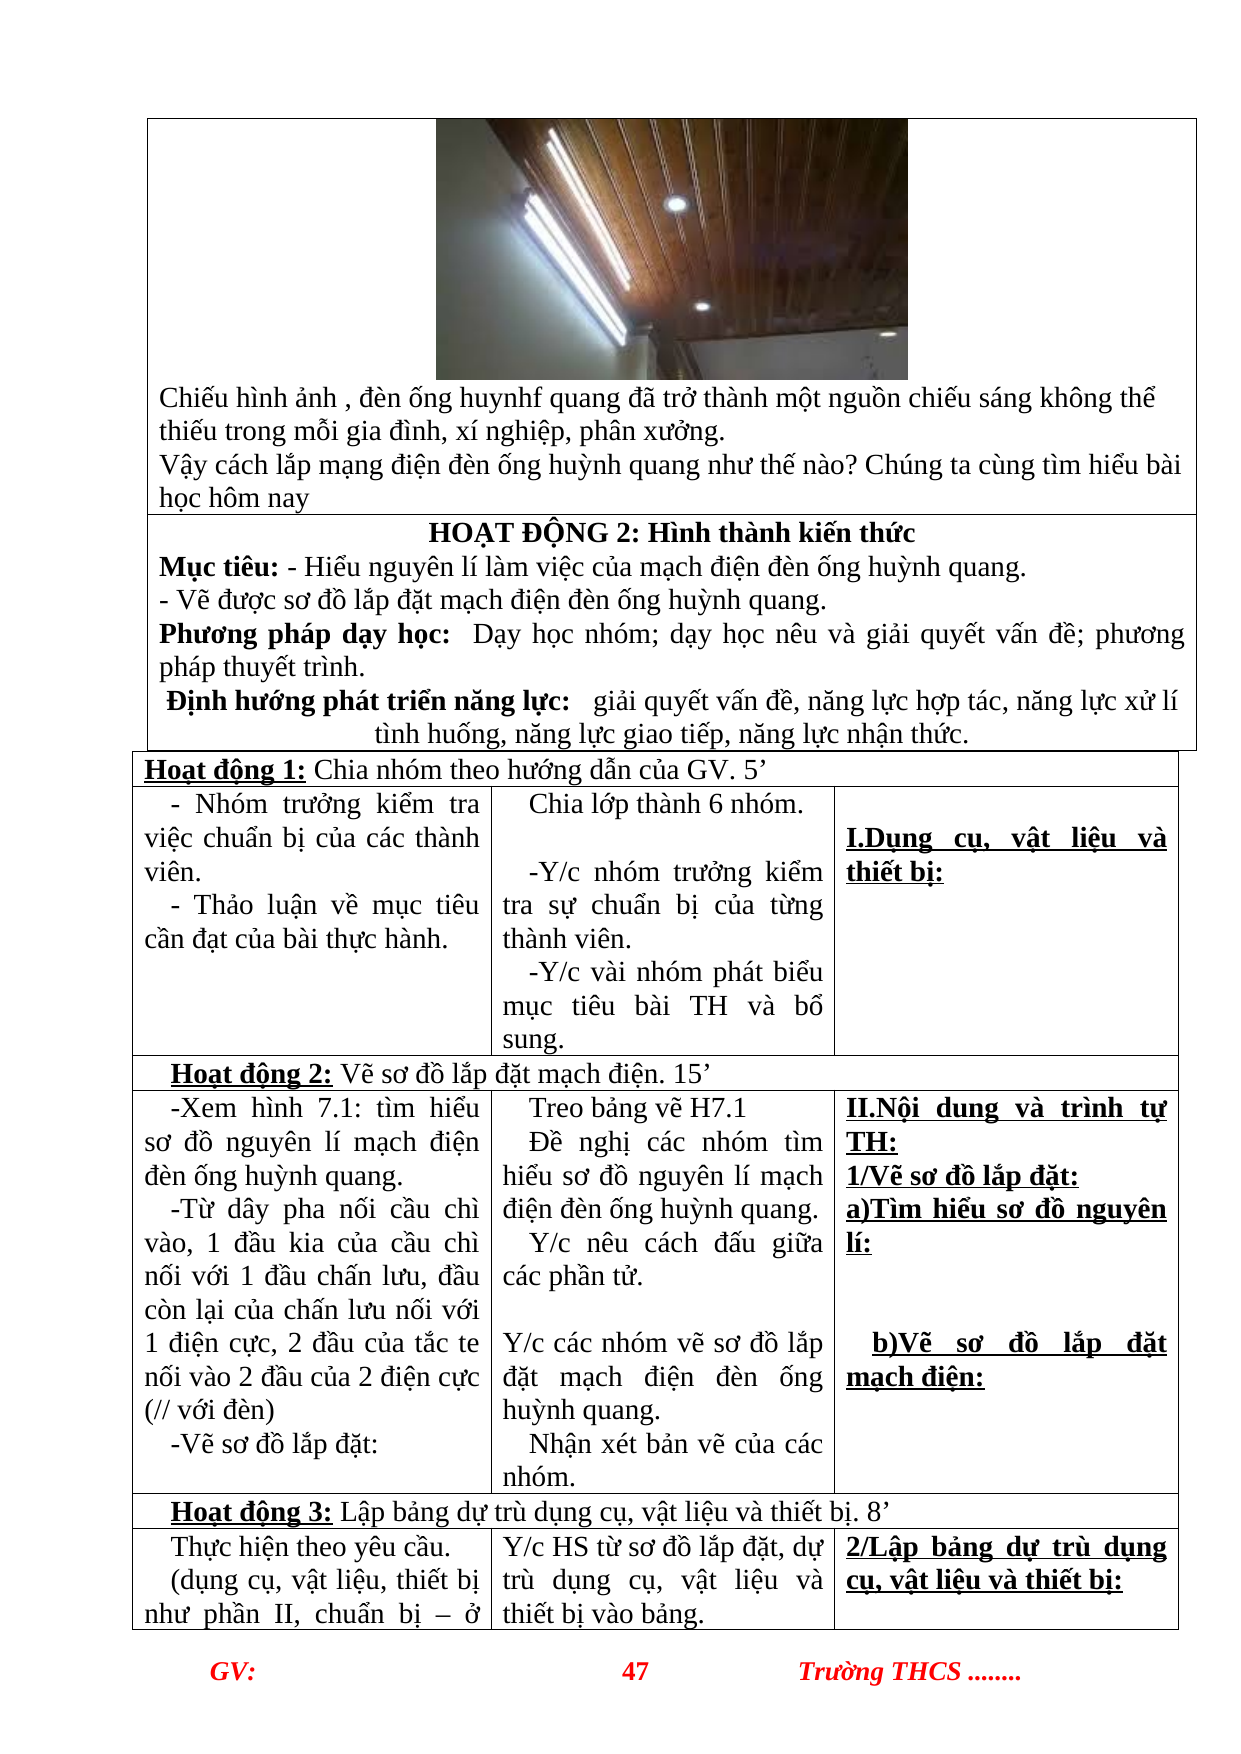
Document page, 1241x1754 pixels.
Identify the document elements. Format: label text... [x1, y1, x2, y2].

table_cell Hoạt động 3: Lập bảng dự trù dụng cụ, vật liệu và thiết bị. 8’ [133, 1494, 1178, 1528]
table_cell I.Dụng cụ, vật liệu và thiết bị: [835, 787, 1178, 1055]
table_cell -Xem hình 7.1: tìm hiểu sơ đồ nguyên lí mạch điện đèn ống huỳnh quang. -Từ dây pha nối cầu chì vào, 1 đầu kia của cầu chì nối với 1 đầu chấn lưu, đầu còn lại của chấn lưu nối với 1 điện cực, 2 đầu của tắc te nối vào 2 đầu của 2 điện cực (// với đèn) -Vẽ sơ đồ lắp đặt: [133, 1091, 491, 1493]
table_cell II.Nội dung và trình tự TH: 1/Vẽ sơ đồ lắp đặt: a)Tìm hiểu sơ đồ nguyên lí: b)Vẽ sơ đồ lắp đặt mạch điện: [835, 1091, 1178, 1493]
table_cell Treo bảng vẽ H7.1 Đề nghị các nhóm tìm hiểu sơ đồ nguyên lí mạch điện đèn ống huỳnh quang. Y/c nêu cách đấu giữa các phần tử. Y/c các nhóm vẽ sơ đồ lắp đặt mạch điện đèn ống huỳnh quang. Nhận xét bản vẽ của các nhóm. [492, 1091, 834, 1493]
table_cell Chia lớp thành 6 nhóm. -Y/c nhóm trưởng kiểm tra sự chuẩn bị của từng thành viên. -Y/c vài nhóm phát biểu mục tiêu bài TH và bổ sung. [492, 787, 834, 1055]
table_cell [492, 1529, 834, 1629]
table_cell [835, 1529, 1178, 1629]
picture [436, 119, 908, 380]
table_header Hoạt động 1: Chia nhóm theo hướng dẫn của GV. 5’ [133, 752, 1178, 786]
table_cell HOẠT ĐỘNG 2: Hình thành kiến thức Mục tiêu: - Hiểu nguyên lí làm việc của mạch điện đèn ống huỳnh quang. - Vẽ được sơ đồ lắp đặt mạch điện đèn ống huỳnh quang. Phương pháp dạy học: Dạy học nhóm; dạy học nêu và giải quyết vấn đề; phương pháp thuyết trình. Định hướng phát triển năng lực: giải quyết vấn đề, năng lực hợp tác, năng lực xử lí tình huống, năng lực giao tiếp, năng lực nhận thức. [148, 515, 1196, 750]
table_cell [133, 1529, 491, 1629]
table_cell - Nhóm trưởng kiểm tra việc chuẩn bị của các thành viên. - Thảo luận về mục tiêu cần đạt của bài thực hành. [133, 787, 491, 1055]
table_cell Hoạt động 2: Vẽ sơ đồ lắp đặt mạch điện. 15’ [133, 1056, 1178, 1089]
